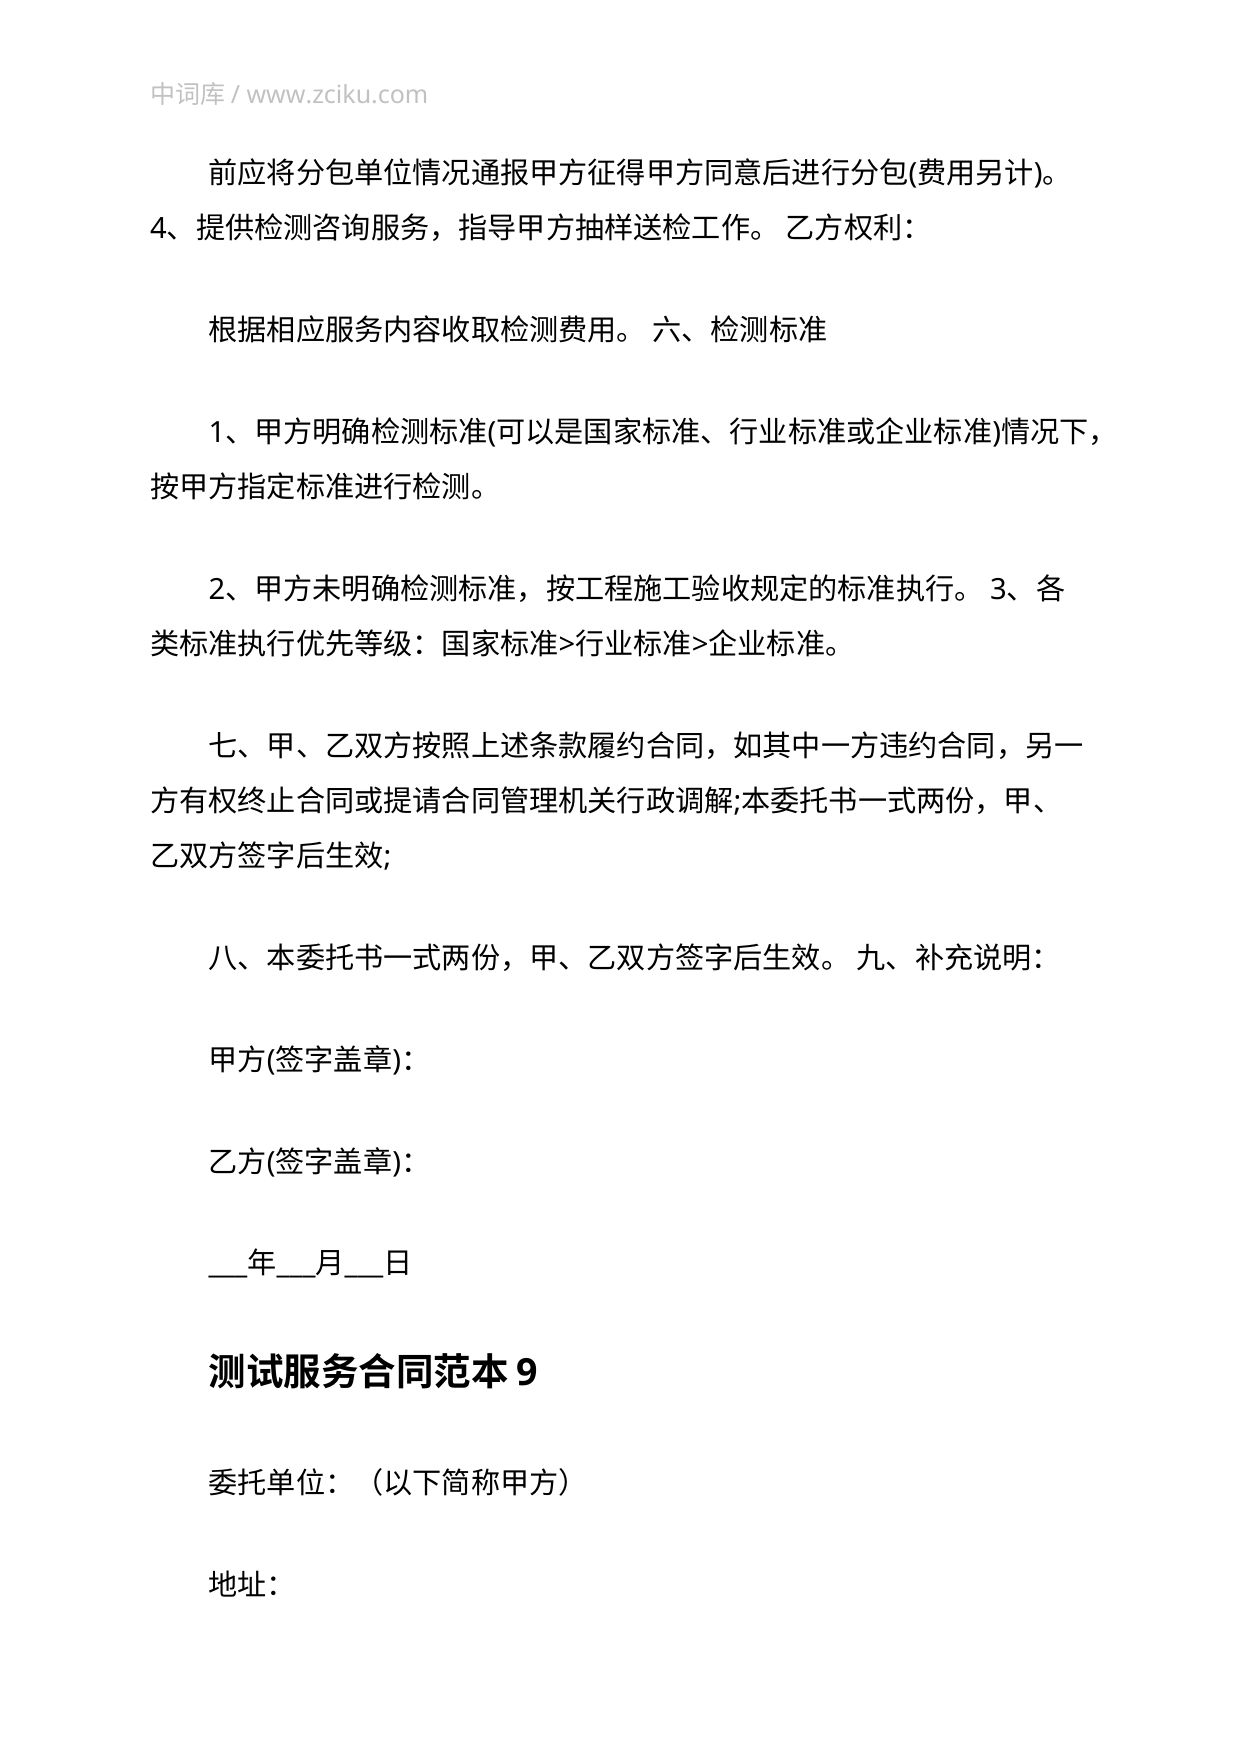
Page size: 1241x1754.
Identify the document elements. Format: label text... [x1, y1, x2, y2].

text 乙方(签字盖章)： [150, 1138, 1090, 1181]
text 测试服务合同范本9 [150, 1342, 1090, 1397]
text 2、甲方未明确检测标准，按工程施工验收规定的标准执行。 3、各类标准执行优先等级：国家标准>行业标准>企业标准。 [150, 566, 1090, 663]
text 前应将分包单位情况通报甲方征得甲方同意后进行分包(费用另计)。 4、提供检测咨询服务，指导甲方抽样送检工作。 乙方权利： [150, 150, 1090, 247]
text 甲方(签字盖章)： [150, 1036, 1090, 1078]
text 七、甲、乙双方按照上述条款履约合同，如其中一方违约合同，另一方有权终止合同或提请合同管理机关行政调解;本委托书一式两份，甲、乙双方签字后生效; [150, 722, 1090, 875]
text 八、本委托书一式两份，甲、乙双方签字后生效。 九、补充说明： [150, 934, 1090, 977]
text ___年___月___日 [150, 1240, 1090, 1282]
text 1、甲方明确检测标准(可以是国家标准、行业标准或企业标准)情况下，按甲方指定标准进行检测。 [150, 409, 1090, 506]
text 地址： [150, 1561, 1090, 1604]
text 委托单位：（以下简称甲方） [150, 1460, 1090, 1502]
text 根据相应服务内容收取检测费用。 六、检测标准 [150, 307, 1090, 349]
